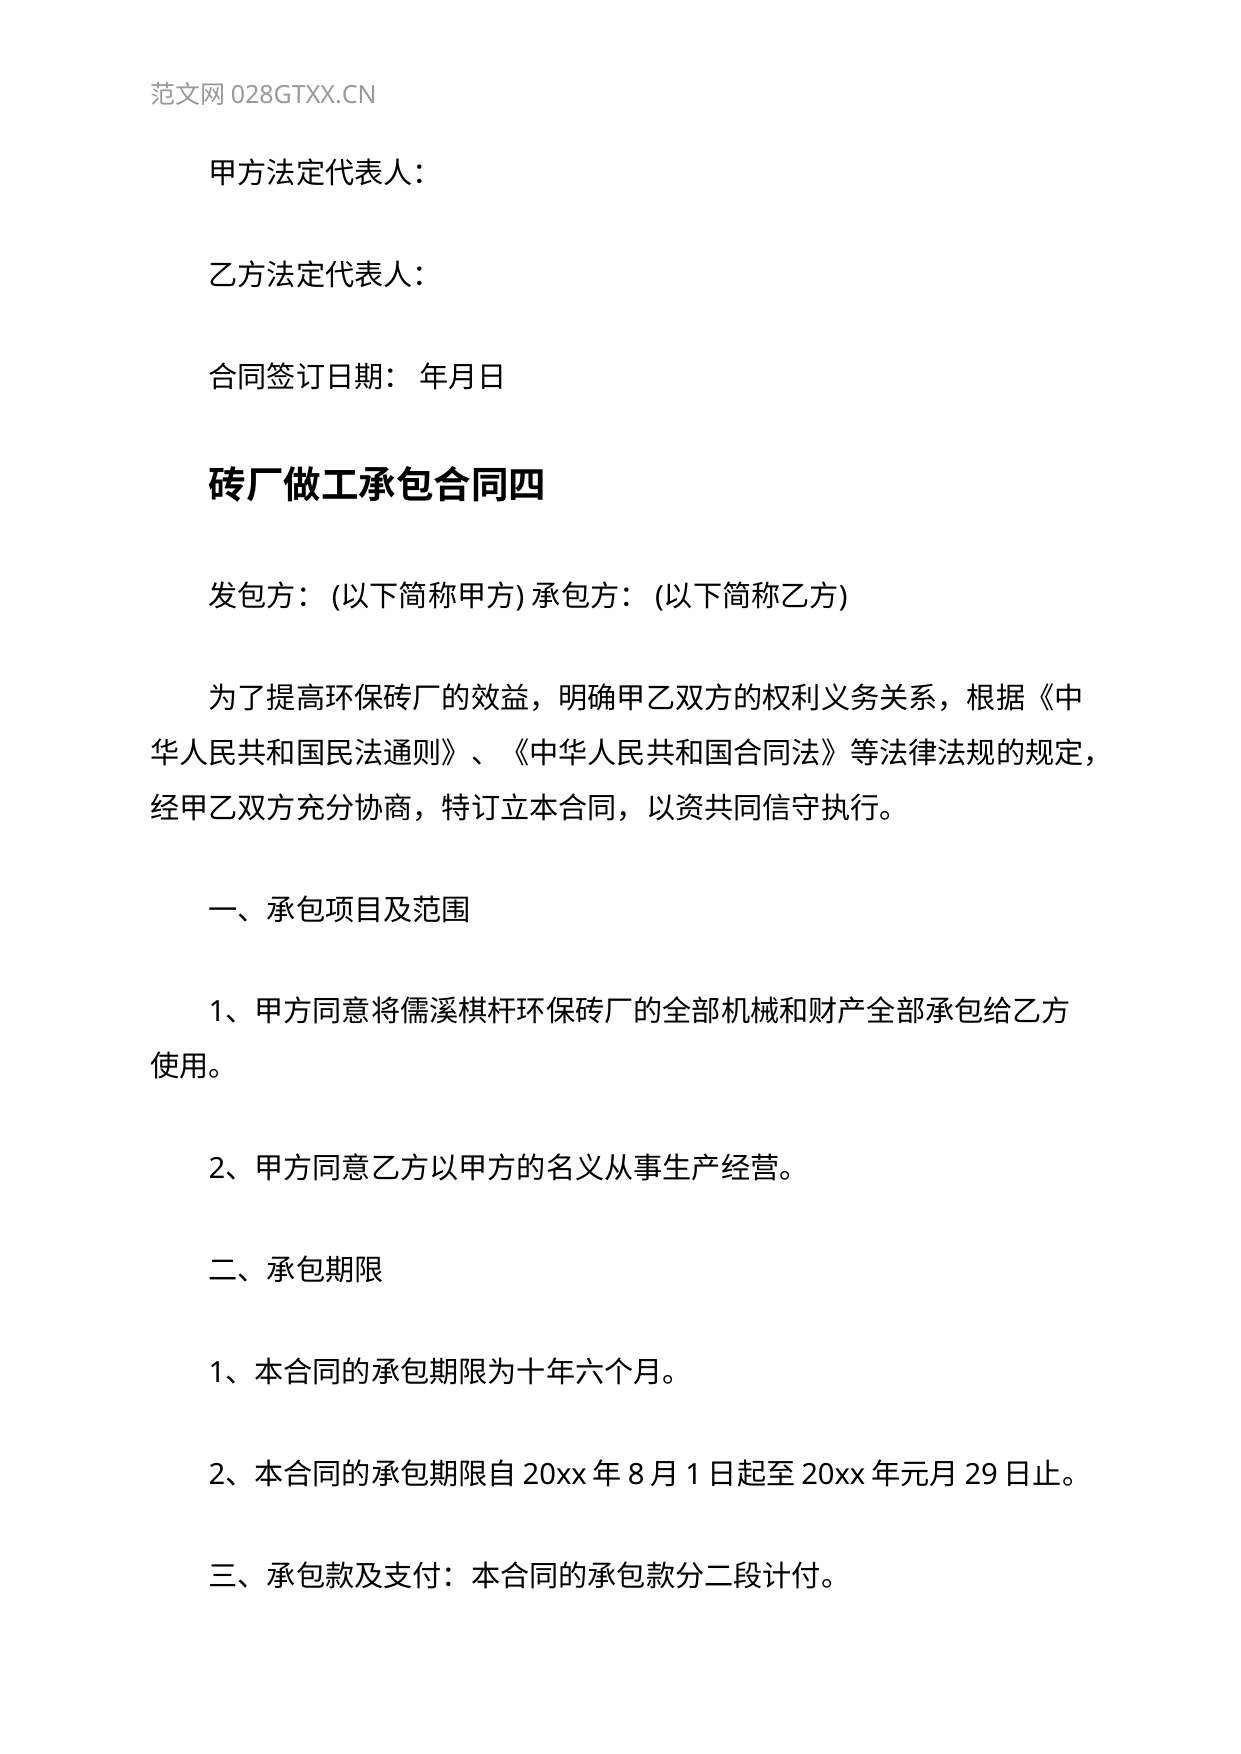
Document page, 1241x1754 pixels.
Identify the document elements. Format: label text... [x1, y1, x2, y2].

text 发包方： (以下简称甲方) 承包方： (以下简称乙方) [150, 573, 1090, 615]
text 1、本合同的承包期限为十年六个月。 [150, 1348, 1090, 1391]
text 甲方法定代表人： [150, 150, 1090, 192]
text 乙方法定代表人： [150, 252, 1090, 294]
text 为了提高环保砖厂的效益，明确甲乙双方的权利义务关系，根据《中华人民共和国民法通则》、《中华人民共和国合同法》等法律法规的规定，经甲乙双方充分协商，特订立本合同，以资共同信守执行。 [150, 675, 1090, 827]
text 2、本合同的承包期限自20xx年8月1日起至20xx年元月29日止。 [150, 1451, 1090, 1493]
text 合同签订日期： 年月日 [150, 353, 1090, 396]
text 2、甲方同意乙方以甲方的名义从事生产经营。 [150, 1145, 1090, 1187]
text 砖厂做工承包合同四 [150, 455, 1090, 509]
text 二、承包期限 [150, 1247, 1090, 1289]
text 三、承包款及支付：本合同的承包款分二段计付。 [150, 1552, 1090, 1595]
text 一、承包项目及范围 [150, 886, 1090, 928]
text 1、甲方同意将儒溪棋杆环保砖厂的全部机械和财产全部承包给乙方使用。 [150, 988, 1090, 1085]
